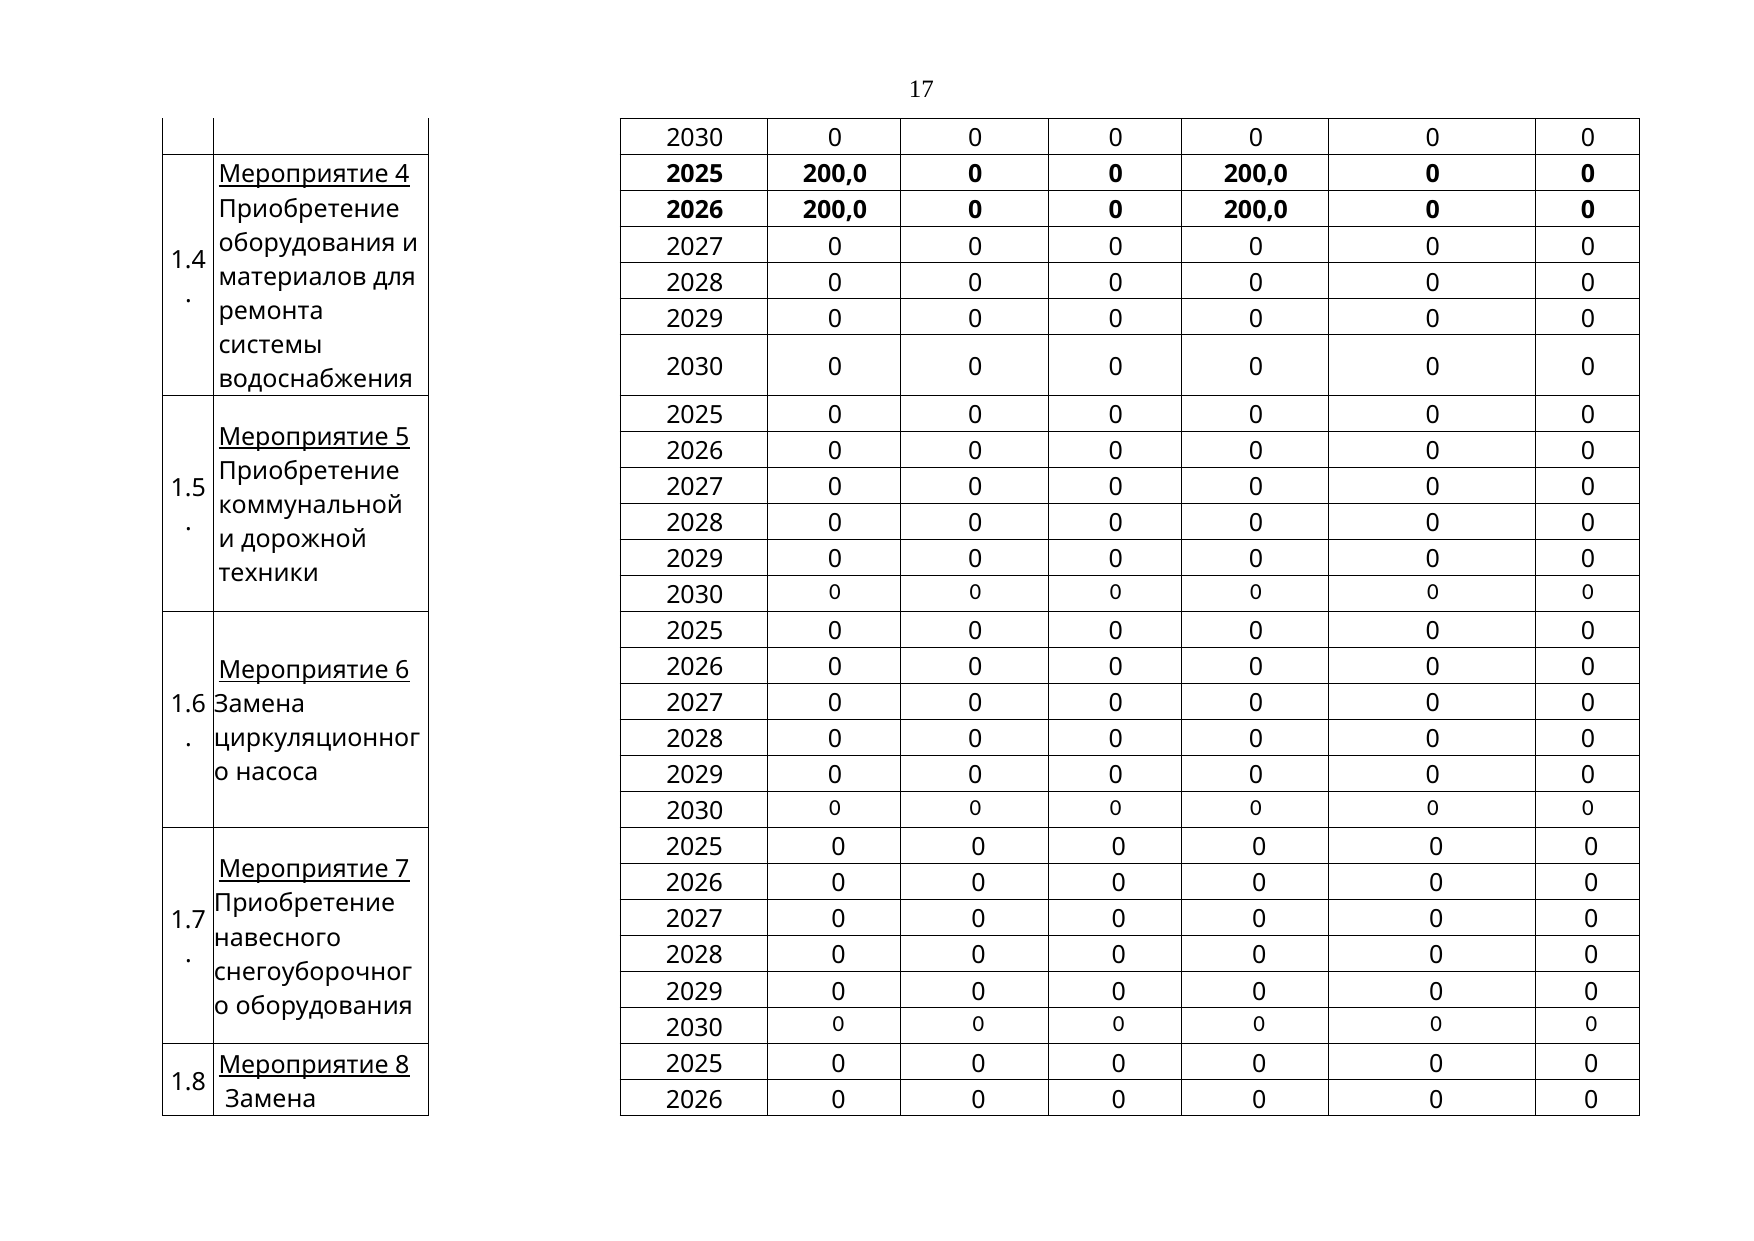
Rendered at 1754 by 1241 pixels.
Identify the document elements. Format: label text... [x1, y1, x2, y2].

table_cell 0 [768, 936, 900, 971]
table_cell 0 [1329, 756, 1535, 791]
table_cell 2025 [621, 612, 767, 647]
table_cell 0 [1182, 1044, 1328, 1079]
table_cell 0 [1329, 432, 1535, 467]
table_cell Мероприятие 5 Приобретение коммунальной и дорожной техники [214, 396, 428, 611]
table_cell 0 [1536, 648, 1639, 683]
table_cell 0 [1536, 396, 1639, 431]
table_cell 1.8 [163, 1044, 213, 1115]
table_cell 0 [1182, 227, 1328, 262]
table_cell 0 [1182, 756, 1328, 791]
table_cell 2025 [621, 1044, 767, 1079]
table_cell 0 [1536, 792, 1639, 827]
table_cell 2027 [621, 468, 767, 503]
table_cell 0 [1049, 119, 1181, 154]
table_cell 0 [1182, 504, 1328, 539]
table_cell 0 [768, 612, 900, 647]
table_cell 0 [1049, 504, 1181, 539]
table_cell 0 [1049, 540, 1181, 575]
table_cell 0 [1536, 432, 1639, 467]
table_cell 0 [1182, 612, 1328, 647]
table_cell 2026 [621, 432, 767, 467]
table_cell 0 [1049, 468, 1181, 503]
table_cell 0 [768, 576, 900, 611]
table_cell 0 [1182, 864, 1328, 899]
table_cell 0 [1536, 576, 1639, 611]
table_cell 0 [1049, 263, 1181, 298]
table_cell 0 [768, 227, 900, 262]
table_cell 1.7. [163, 828, 213, 1043]
table_cell 0 [901, 119, 1048, 154]
table_cell 2026 [621, 1080, 767, 1115]
table_cell 2025 [621, 396, 767, 431]
table_cell 0 [768, 828, 900, 863]
table_cell 0 [1049, 864, 1181, 899]
table_cell 0 [1536, 335, 1639, 394]
table_cell 0 [1182, 936, 1328, 971]
table_cell 0 [1536, 468, 1639, 503]
table_cell 0 [1329, 900, 1535, 935]
table_cell 0 [1536, 972, 1639, 1007]
table_cell 2030 [621, 1008, 767, 1043]
table_cell 0 [1329, 936, 1535, 971]
table_cell 0 [1329, 972, 1535, 1007]
table_cell 0 [901, 972, 1048, 1007]
table_cell 0 [1049, 828, 1181, 863]
table_cell 0 [1182, 792, 1328, 827]
table_cell 0 [1536, 1080, 1639, 1115]
table_cell 0 [1182, 648, 1328, 683]
table_cell 0 [1536, 191, 1639, 226]
table_cell 0 [1182, 576, 1328, 611]
table_cell 0 [768, 396, 900, 431]
table_cell 0 [768, 299, 900, 334]
table_cell 2029 [621, 299, 767, 334]
table_cell 0 [1536, 540, 1639, 575]
table_cell 0 [768, 972, 900, 1007]
table_cell 0 [1329, 828, 1535, 863]
table_cell 0 [901, 155, 1048, 190]
table_cell 0 [1182, 335, 1328, 394]
table_cell 0 [901, 936, 1048, 971]
table_cell 0 [768, 720, 900, 755]
table_cell 0 [1536, 1044, 1639, 1079]
table_cell 2029 [621, 756, 767, 791]
table_cell 0 [1182, 1080, 1328, 1115]
table_cell 0 [901, 864, 1048, 899]
table_cell 0 [1329, 191, 1535, 226]
table_cell 0 [901, 1008, 1048, 1043]
table_cell 0 [1329, 540, 1535, 575]
table_cell 0 [1536, 720, 1639, 755]
table_cell 2030 [621, 576, 767, 611]
table_cell 0 [768, 648, 900, 683]
table_cell 0 [1182, 900, 1328, 935]
table_cell 0 [768, 432, 900, 467]
table_cell 0 [1049, 576, 1181, 611]
table_cell 0 [1049, 432, 1181, 467]
table_cell 2029 [621, 972, 767, 1007]
table_cell 2030 [621, 119, 767, 154]
table_cell 0 [1536, 756, 1639, 791]
table_cell Мероприятие 4 Приобретение оборудования и материалов для ремонта системы водоснабжения [214, 155, 428, 394]
table_cell 0 [901, 432, 1048, 467]
table_cell 2026 [621, 191, 767, 226]
table_cell 2028 [621, 263, 767, 298]
table_cell 0 [1182, 119, 1328, 154]
table_cell 200,0 [768, 155, 900, 190]
table_cell 0 [901, 540, 1048, 575]
table_cell 0 [1536, 263, 1639, 298]
table_cell 0 [1536, 1008, 1639, 1043]
table_cell 0 [901, 468, 1048, 503]
table_cell 1.4. [163, 155, 213, 394]
table_cell 0 [901, 191, 1048, 226]
table_cell 2028 [621, 720, 767, 755]
table_cell 0 [901, 504, 1048, 539]
table_cell 0 [1329, 396, 1535, 431]
table_cell 0 [1182, 828, 1328, 863]
table_cell 0 [1049, 396, 1181, 431]
table_cell 0 [768, 263, 900, 298]
table_cell 0 [1049, 720, 1181, 755]
table_cell 0 [1049, 155, 1181, 190]
table_cell 0 [1329, 155, 1535, 190]
table_cell 0 [901, 1044, 1048, 1079]
table_cell 0 [1049, 191, 1181, 226]
table_cell 0 [1049, 1080, 1181, 1115]
table_cell 2028 [621, 936, 767, 971]
table_cell 0 [1536, 227, 1639, 262]
table_cell 0 [1049, 684, 1181, 719]
table_cell 200,0 [1182, 155, 1328, 190]
table_cell 0 [1329, 1044, 1535, 1079]
table_cell 0 [1182, 299, 1328, 334]
table_cell 0 [901, 756, 1048, 791]
table_cell 0 [768, 468, 900, 503]
table_cell 0 [901, 576, 1048, 611]
table_cell 0 [1182, 396, 1328, 431]
table_cell 0 [768, 1044, 900, 1079]
table_cell 0 [768, 684, 900, 719]
table_cell 0 [768, 792, 900, 827]
table_cell 0 [1329, 468, 1535, 503]
table_cell 0 [1182, 1008, 1328, 1043]
table_cell 0 [1182, 972, 1328, 1007]
table_cell 0 [768, 864, 900, 899]
table_cell 2027 [621, 684, 767, 719]
table_cell 200,0 [768, 191, 900, 226]
table_cell 0 [1049, 612, 1181, 647]
table_cell 0 [1182, 540, 1328, 575]
table_cell 0 [1182, 684, 1328, 719]
table_cell 0 [901, 396, 1048, 431]
table_cell 0 [901, 900, 1048, 935]
table_cell 2026 [621, 864, 767, 899]
table_cell 0 [901, 792, 1048, 827]
table_cell Мероприятие 7 Приобретение навесного снегоуборочного оборудования [214, 828, 428, 1043]
table_cell 0 [1182, 432, 1328, 467]
table_cell 0 [901, 335, 1048, 394]
table_cell 0 [1329, 263, 1535, 298]
table_cell 0 [1329, 335, 1535, 394]
table_cell 0 [901, 227, 1048, 262]
table_cell Мероприятие 8 Замена газового счетчика в котельной по адресу: Тульская область, Каменский район, д. Яблонево [214, 1044, 428, 1115]
table_cell 0 [1329, 576, 1535, 611]
table_cell Мероприятие 6 Замена циркуляционного насоса [214, 612, 428, 827]
table_cell 0 [901, 612, 1048, 647]
table_cell 0 [901, 720, 1048, 755]
table_cell 0 [1536, 504, 1639, 539]
table_cell 1.6. [163, 612, 213, 827]
table_cell 0 [901, 828, 1048, 863]
table_cell 0 [768, 1080, 900, 1115]
table_cell 0 [1329, 612, 1535, 647]
table_cell 0 [1536, 828, 1639, 863]
table_cell 0 [1329, 720, 1535, 755]
table_cell 2025 [621, 155, 767, 190]
table_cell 0 [768, 504, 900, 539]
table_cell 2027 [621, 227, 767, 262]
table_cell 0 [1329, 648, 1535, 683]
table_cell 0 [1329, 1080, 1535, 1115]
table_cell 0 [1049, 648, 1181, 683]
table_cell 0 [1049, 900, 1181, 935]
table_cell 0 [1182, 468, 1328, 503]
table_cell 2027 [621, 900, 767, 935]
table_cell 0 [1329, 1008, 1535, 1043]
table_cell 0 [768, 1008, 900, 1043]
table_cell 0 [1049, 756, 1181, 791]
table_cell 0 [1536, 612, 1639, 647]
table_cell 0 [1536, 299, 1639, 334]
table_cell 0 [901, 648, 1048, 683]
table_cell 0 [768, 335, 900, 394]
table_cell 0 [1329, 227, 1535, 262]
table_cell 2026 [621, 648, 767, 683]
table_cell 0 [1049, 335, 1181, 394]
table_cell 1.5. [163, 396, 213, 611]
table_cell 2028 [621, 504, 767, 539]
table_cell 0 [1049, 972, 1181, 1007]
table_cell 0 [1049, 227, 1181, 262]
table_cell 0 [768, 540, 900, 575]
table_cell 0 [768, 756, 900, 791]
table_cell 2030 [621, 335, 767, 394]
table_cell 0 [1329, 684, 1535, 719]
table_cell 0 [1182, 263, 1328, 298]
table_cell 0 [768, 900, 900, 935]
table_cell 200,0 [1182, 191, 1328, 226]
table_cell 0 [1182, 720, 1328, 755]
table_cell 0 [1536, 684, 1639, 719]
table_cell 0 [1049, 1008, 1181, 1043]
table_cell 0 [1049, 299, 1181, 334]
table_cell 0 [1049, 792, 1181, 827]
table_cell 0 [901, 299, 1048, 334]
table_cell 0 [1329, 299, 1535, 334]
table_cell 2029 [621, 540, 767, 575]
table_cell 0 [901, 263, 1048, 298]
table_cell 0 [768, 119, 900, 154]
table_cell 2030 [621, 792, 767, 827]
table_cell 0 [1329, 504, 1535, 539]
table_cell 0 [1536, 119, 1639, 154]
table_cell 0 [1329, 119, 1535, 154]
table_cell 0 [1536, 900, 1639, 935]
table_cell 0 [1536, 155, 1639, 190]
table_cell 2025 [621, 828, 767, 863]
table_cell 0 [1049, 936, 1181, 971]
table_cell 0 [1049, 1044, 1181, 1079]
table_cell 0 [1536, 864, 1639, 899]
table_cell 0 [901, 1080, 1048, 1115]
table_cell 0 [1329, 864, 1535, 899]
table_cell 0 [901, 684, 1048, 719]
table_cell 0 [1329, 792, 1535, 827]
table_cell 0 [1536, 936, 1639, 971]
